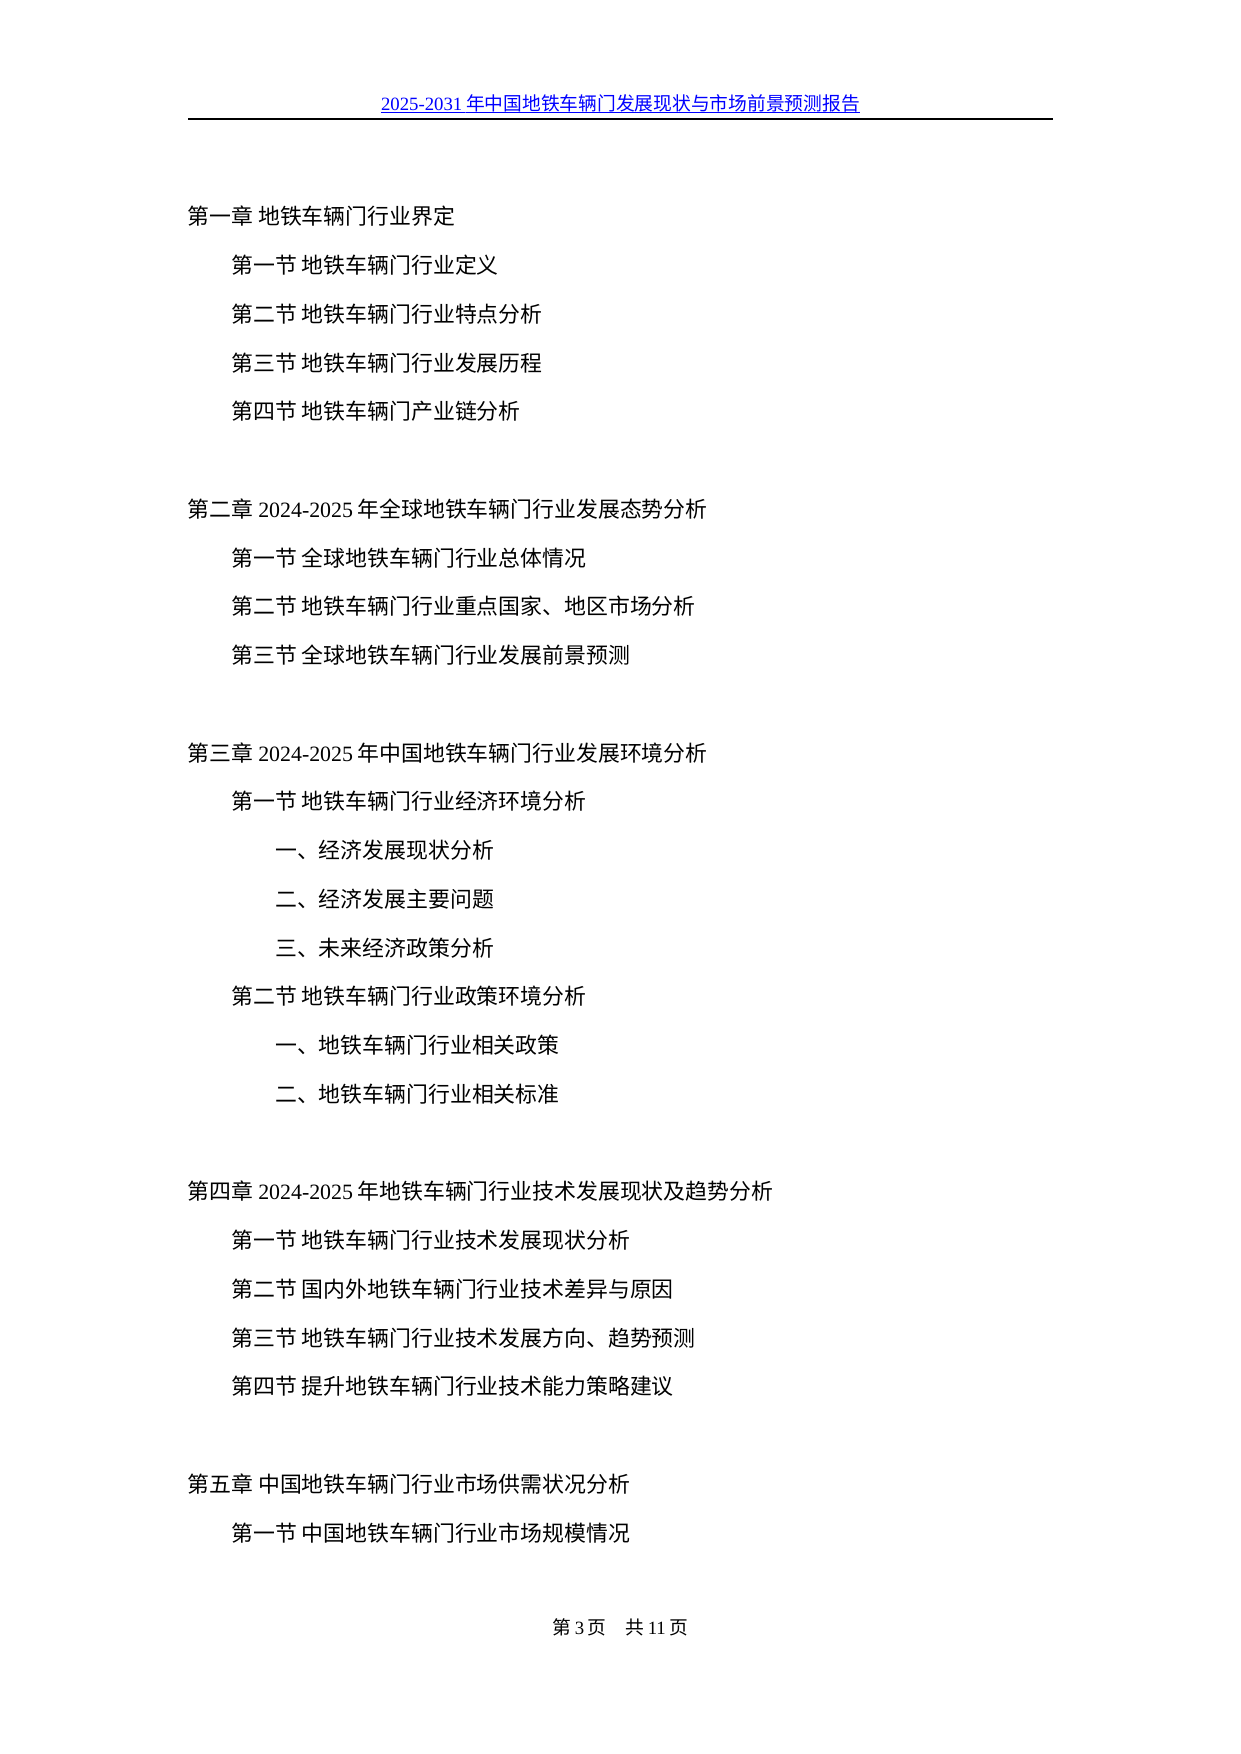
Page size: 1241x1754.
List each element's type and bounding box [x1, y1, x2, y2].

text [187, 150, 1053, 1548]
